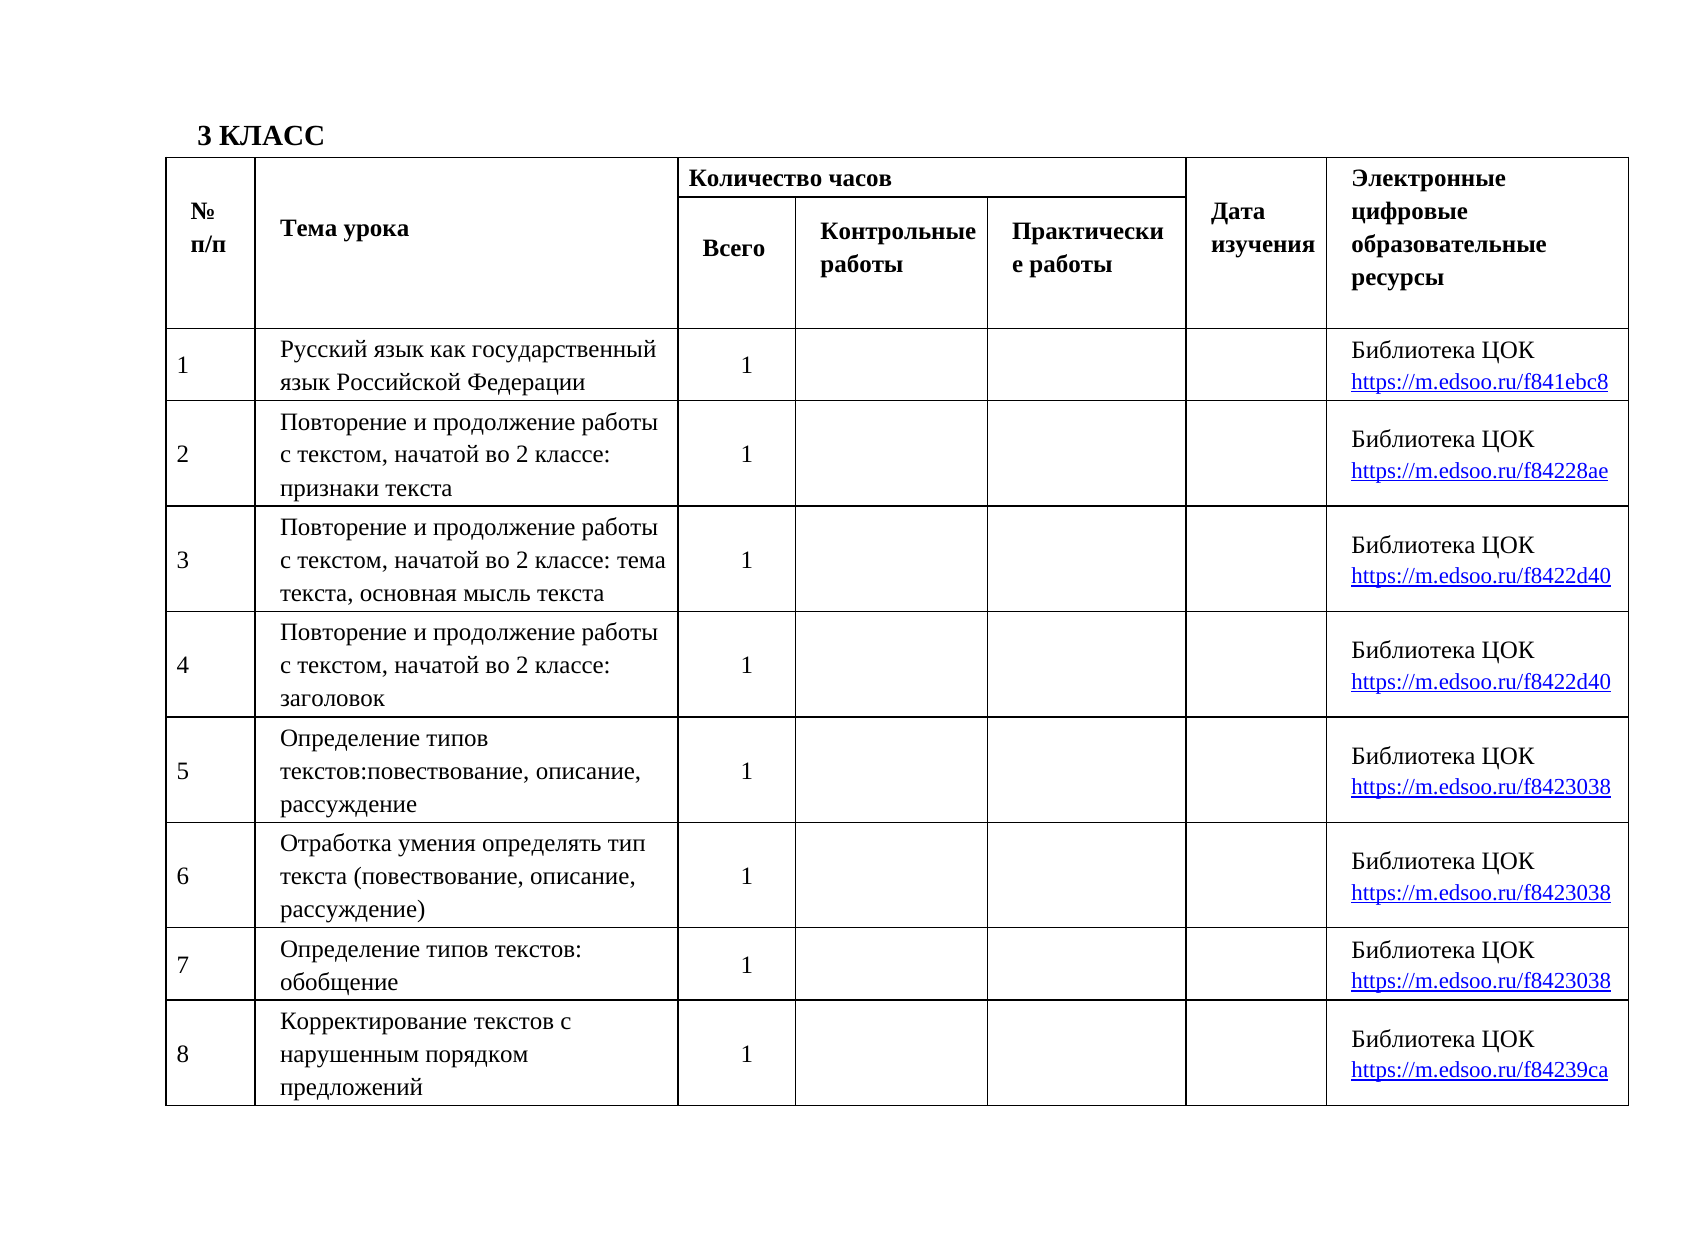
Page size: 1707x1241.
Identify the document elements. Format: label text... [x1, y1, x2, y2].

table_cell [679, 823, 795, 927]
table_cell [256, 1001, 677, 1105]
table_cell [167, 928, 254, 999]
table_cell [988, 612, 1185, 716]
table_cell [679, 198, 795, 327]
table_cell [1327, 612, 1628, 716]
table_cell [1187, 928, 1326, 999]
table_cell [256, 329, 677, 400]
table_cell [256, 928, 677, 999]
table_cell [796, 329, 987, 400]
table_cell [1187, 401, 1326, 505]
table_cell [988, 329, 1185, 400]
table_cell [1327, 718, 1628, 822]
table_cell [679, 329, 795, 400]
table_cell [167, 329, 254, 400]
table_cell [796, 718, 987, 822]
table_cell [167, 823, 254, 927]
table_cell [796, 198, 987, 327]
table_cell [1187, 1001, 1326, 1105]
text 3 КЛАСС [190, 118, 1618, 152]
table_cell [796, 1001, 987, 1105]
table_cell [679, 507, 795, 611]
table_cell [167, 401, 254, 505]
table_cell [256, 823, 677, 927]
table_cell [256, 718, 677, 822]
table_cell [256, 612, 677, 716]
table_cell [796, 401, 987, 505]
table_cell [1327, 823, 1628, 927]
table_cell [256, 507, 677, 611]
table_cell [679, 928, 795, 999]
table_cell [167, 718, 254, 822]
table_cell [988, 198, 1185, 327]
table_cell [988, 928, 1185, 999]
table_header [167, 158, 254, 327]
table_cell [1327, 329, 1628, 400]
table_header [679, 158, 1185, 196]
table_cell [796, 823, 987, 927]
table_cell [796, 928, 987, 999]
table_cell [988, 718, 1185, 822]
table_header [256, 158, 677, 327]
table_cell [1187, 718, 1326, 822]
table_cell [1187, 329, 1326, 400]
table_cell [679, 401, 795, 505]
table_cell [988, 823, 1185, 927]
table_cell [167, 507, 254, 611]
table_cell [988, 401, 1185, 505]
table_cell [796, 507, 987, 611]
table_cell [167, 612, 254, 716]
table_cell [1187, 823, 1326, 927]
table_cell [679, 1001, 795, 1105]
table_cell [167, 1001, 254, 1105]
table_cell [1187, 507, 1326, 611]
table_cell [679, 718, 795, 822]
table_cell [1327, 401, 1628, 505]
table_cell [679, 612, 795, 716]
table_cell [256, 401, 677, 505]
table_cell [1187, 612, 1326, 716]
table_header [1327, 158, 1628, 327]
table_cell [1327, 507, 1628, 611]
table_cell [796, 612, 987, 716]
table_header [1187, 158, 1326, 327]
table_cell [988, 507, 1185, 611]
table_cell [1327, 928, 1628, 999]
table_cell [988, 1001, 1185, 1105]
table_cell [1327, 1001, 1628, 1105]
